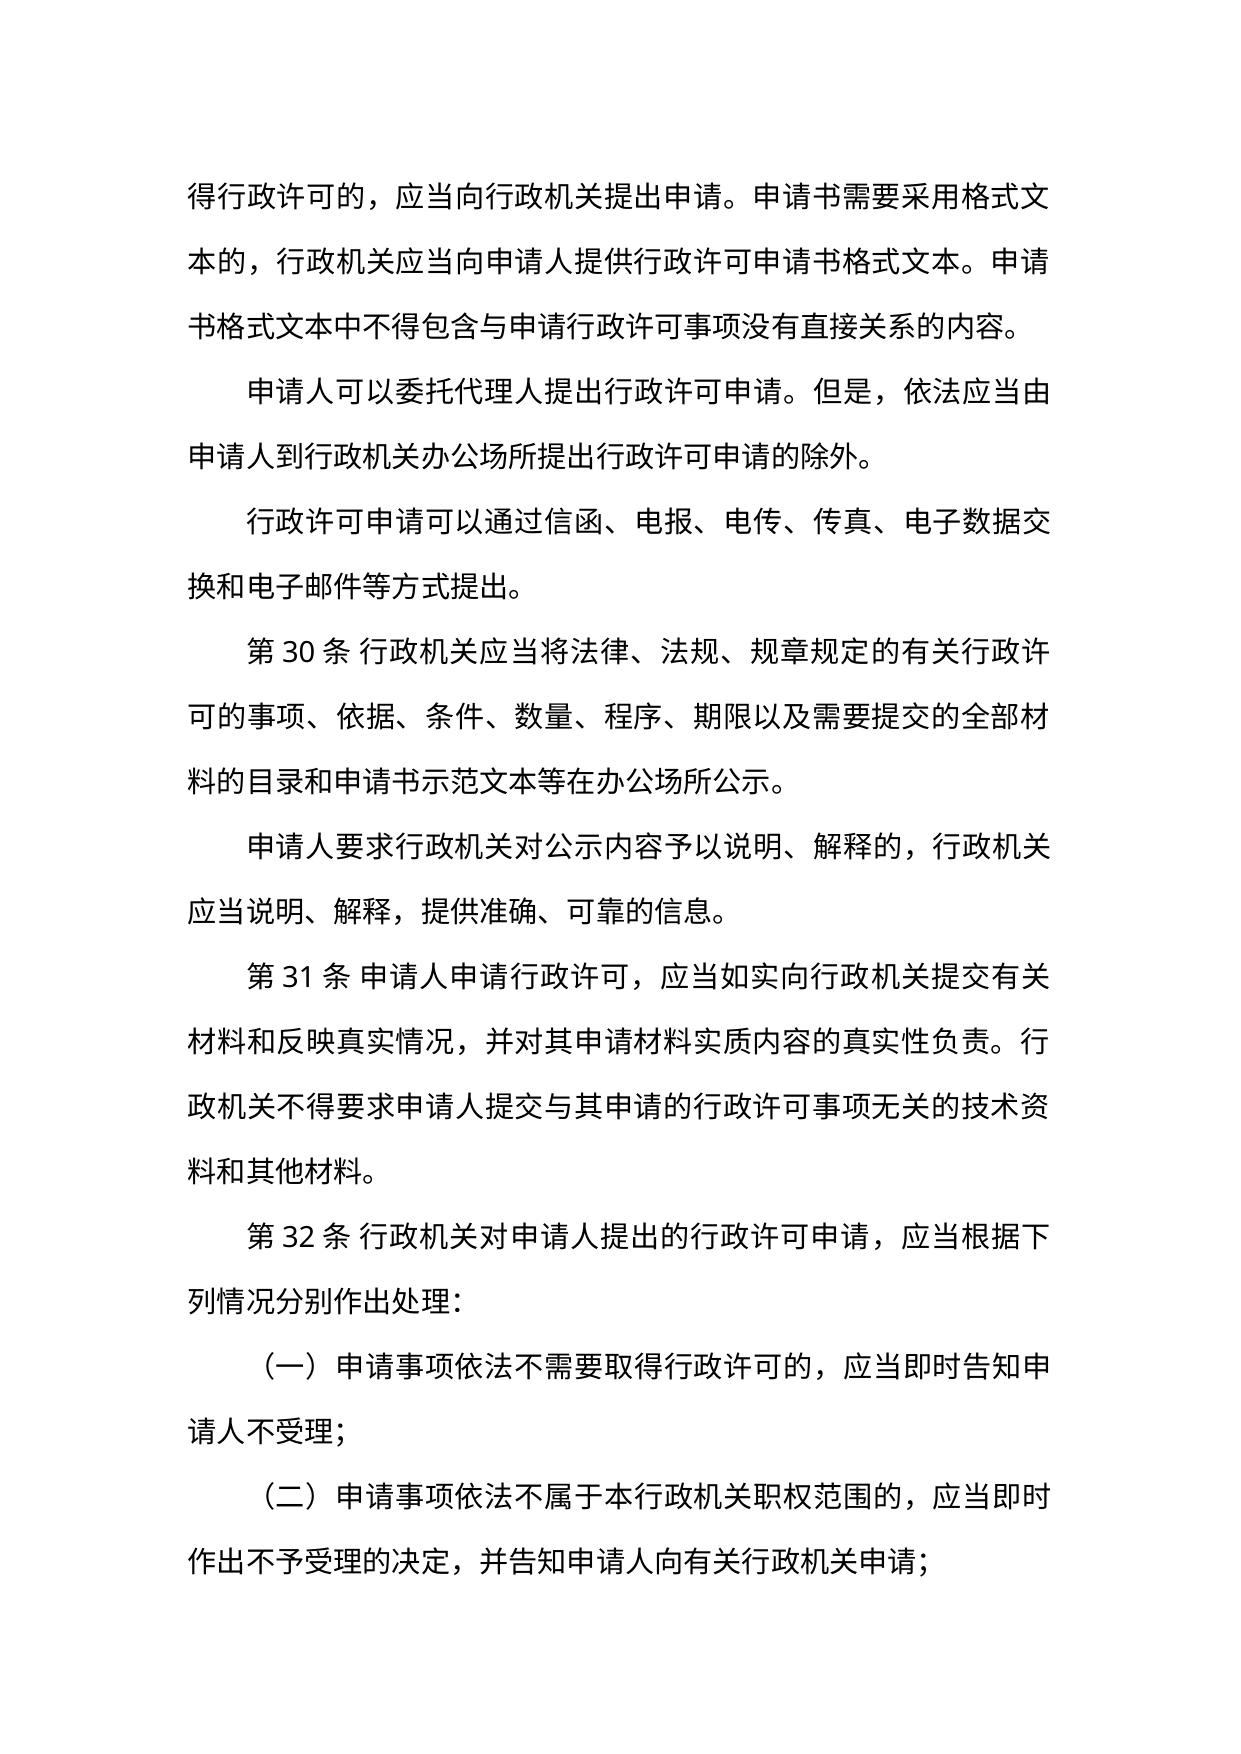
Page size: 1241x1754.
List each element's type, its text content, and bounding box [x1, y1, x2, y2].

text （二）申请事项依法不属于本行政机关职权范围的，应当即时作出不予受理的决定，并告知申请人向有关行政机关申请； [187, 1462, 1053, 1592]
text 第30条 行政机关应当将法律、法规、规章规定的有关行政许可的事项、依据、条件、数量、程序、期限以及需要提交的全部材料的目录和申请书示范文本等在办公场所公示。 [187, 617, 1053, 812]
text 申请人可以委托代理人提出行政许可申请。但是，依法应当由申请人到行政机关办公场所提出行政许可申请的除外。 [187, 357, 1053, 487]
text 行政许可申请可以通过信函、电报、电传、传真、电子数据交换和电子邮件等方式提出。 [187, 487, 1053, 617]
text 第31条 申请人申请行政许可，应当如实向行政机关提交有关材料和反映真实情况，并对其申请材料实质内容的真实性负责。行政机关不得要求申请人提交与其申请的行政许可事项无关的技术资料和其他材料。 [187, 942, 1053, 1202]
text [187, 162, 1053, 357]
text 申请人要求行政机关对公示内容予以说明、解释的，行政机关应当说明、解释，提供准确、可靠的信息。 [187, 812, 1053, 942]
text 第32条 行政机关对申请人提出的行政许可申请，应当根据下列情况分别作出处理： [187, 1202, 1053, 1332]
text （一）申请事项依法不需要取得行政许可的，应当即时告知申请人不受理； [187, 1332, 1053, 1462]
